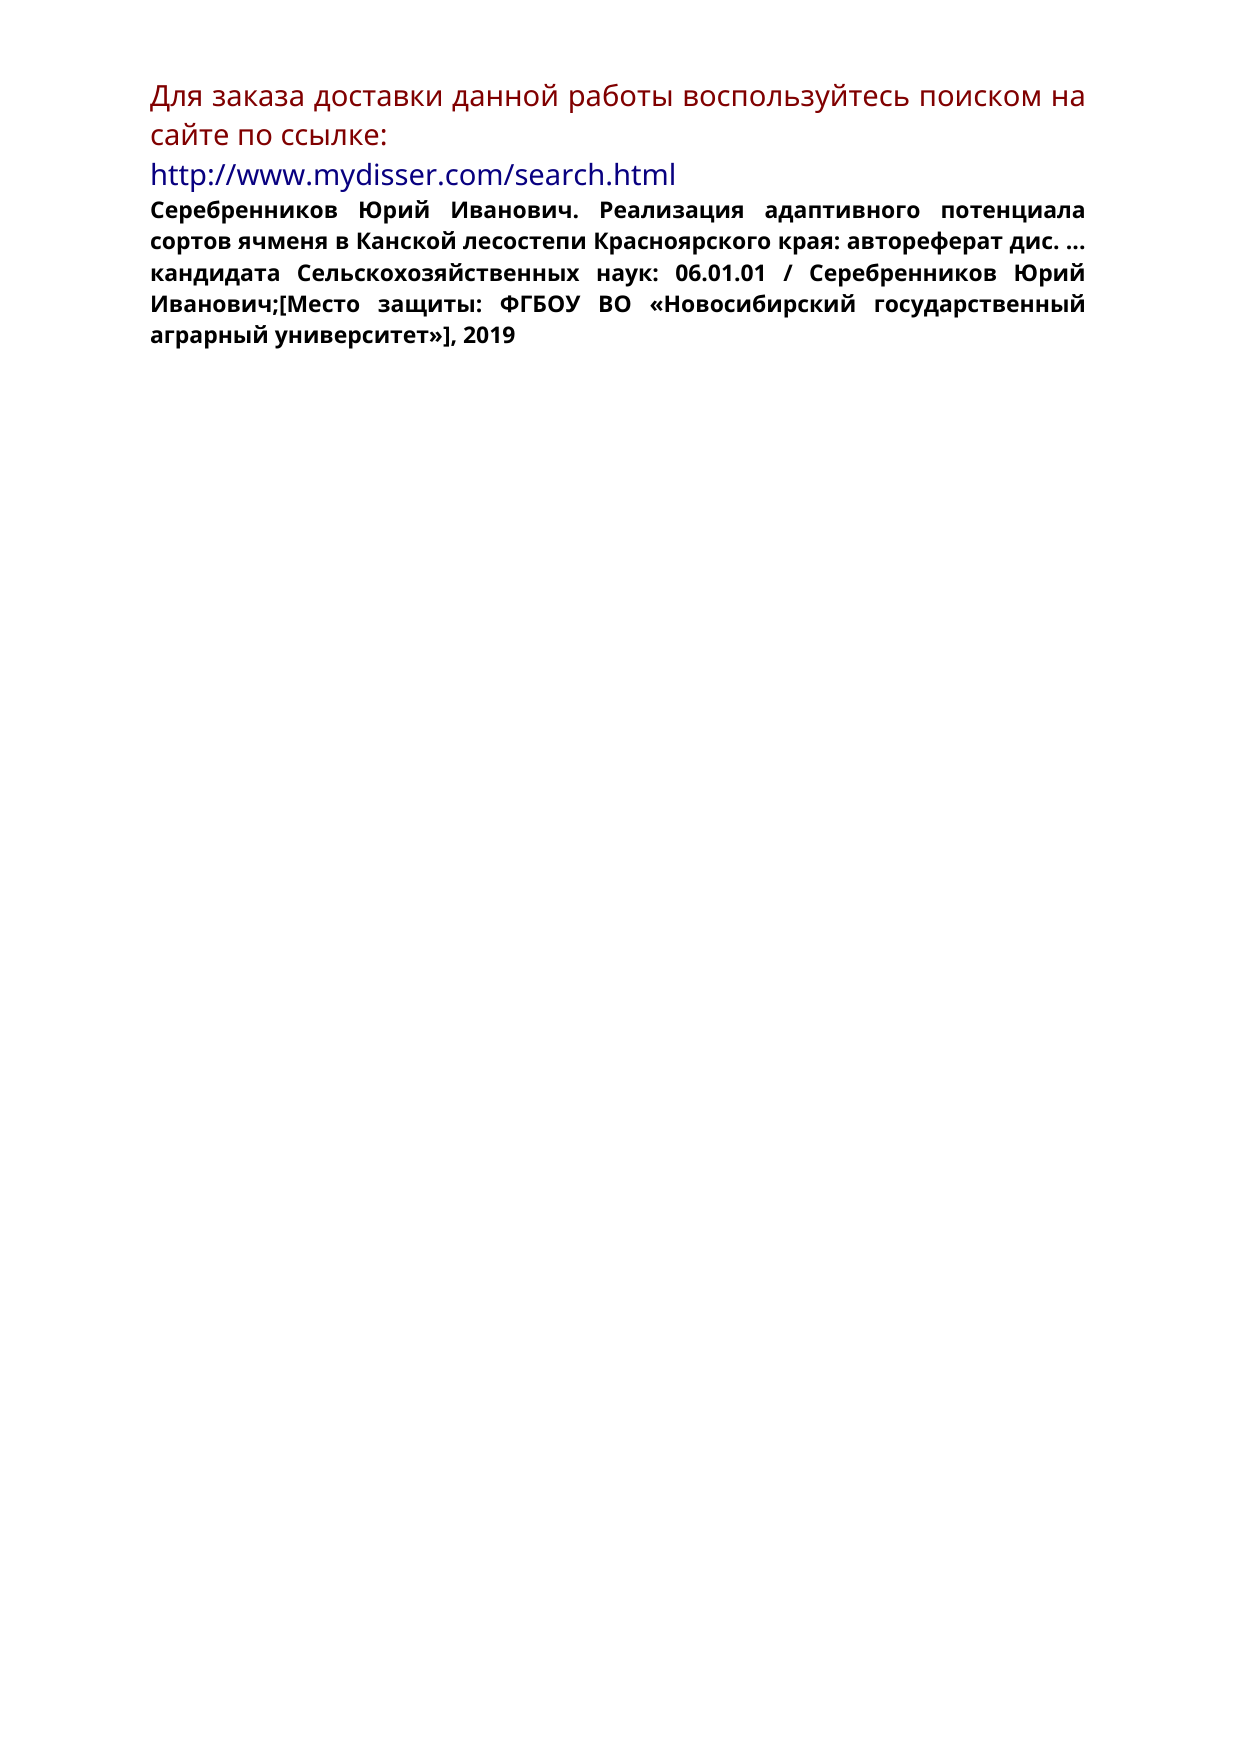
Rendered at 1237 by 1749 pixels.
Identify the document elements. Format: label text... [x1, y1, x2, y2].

text Серебренников Юрий Иванович. Реализация адаптивного потенциала сортов ячменя в Канской лесостепи Красноярского края: автореферат дис. ... кандидата Сельскохозяйственных наук: 06.01.01 / Серебренников Юрий Иванович;[Место защиты: ФГБОУ ВО «Новосибирский государственный аграрный университет»], 2019 [150, 194, 1086, 350]
